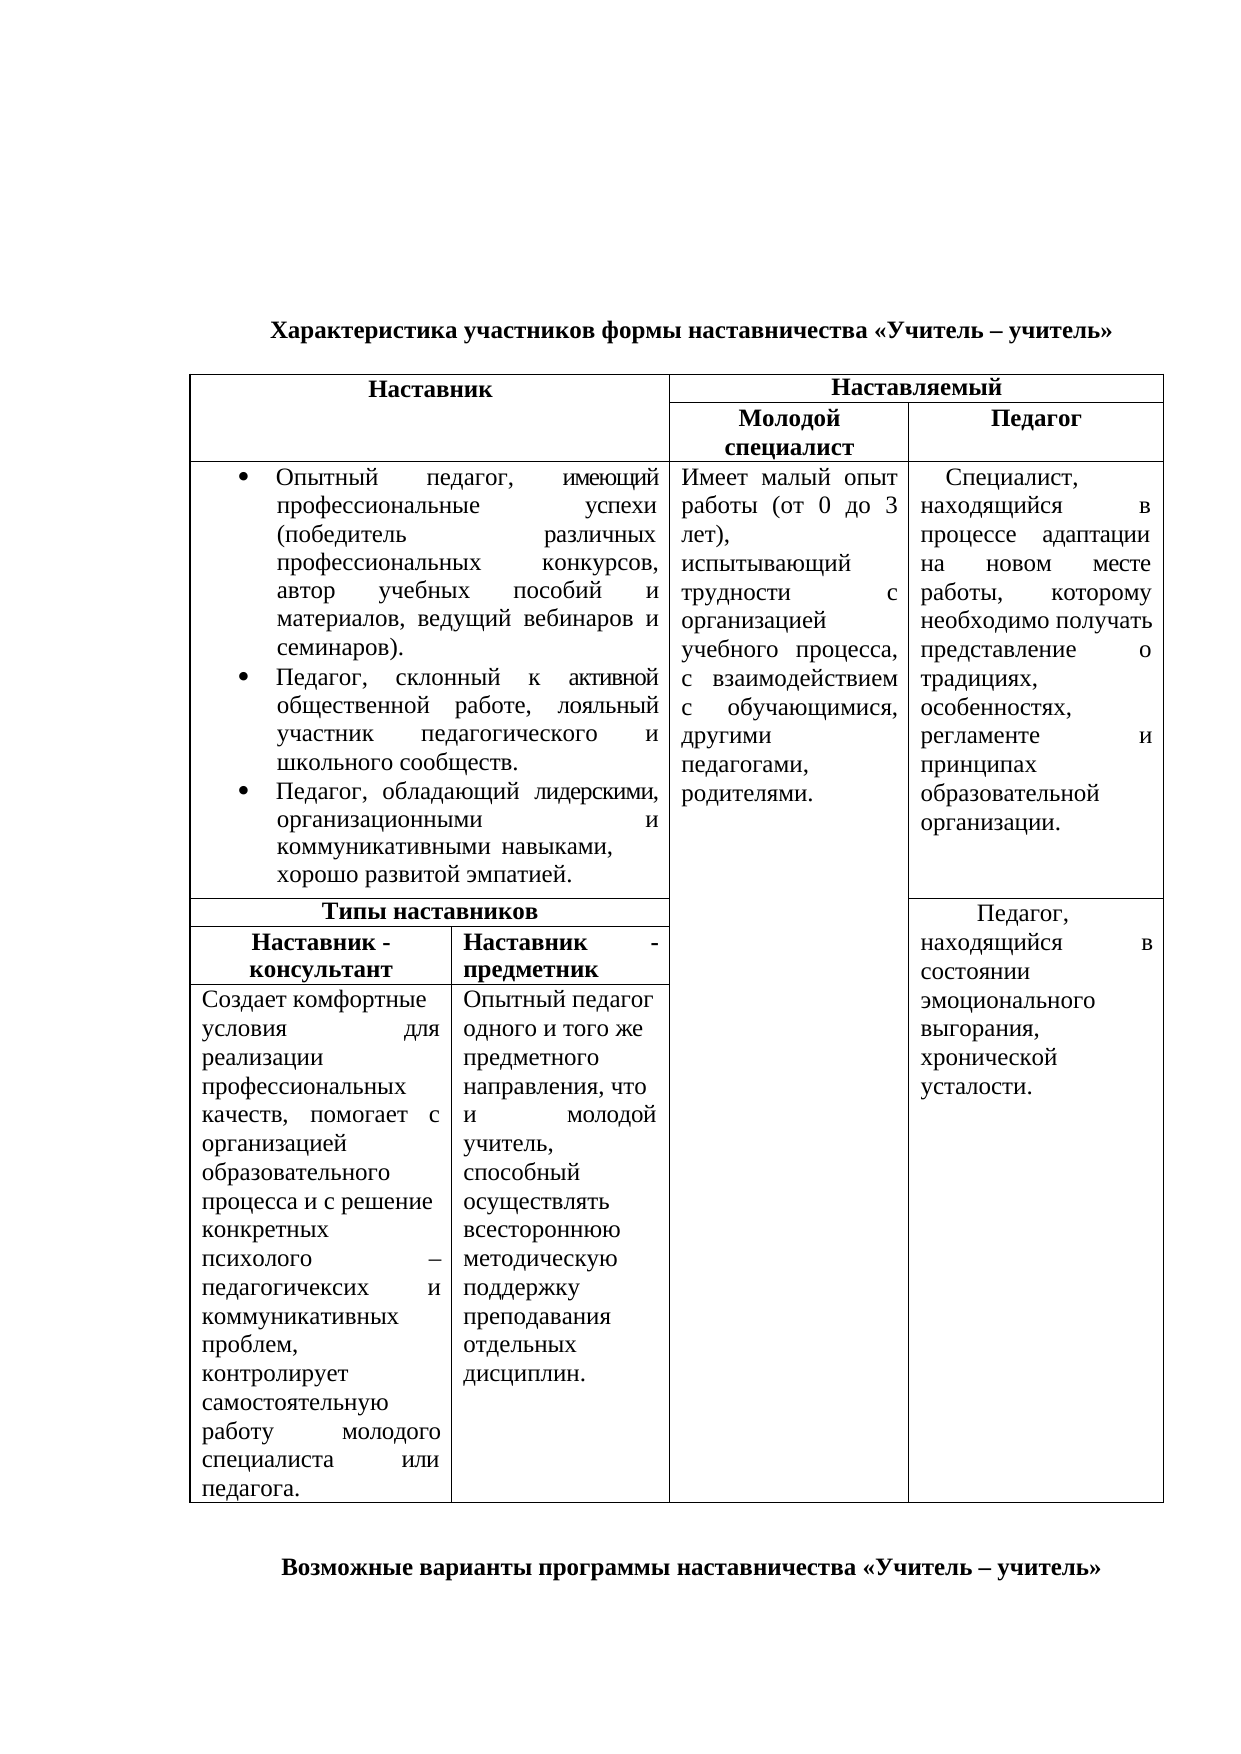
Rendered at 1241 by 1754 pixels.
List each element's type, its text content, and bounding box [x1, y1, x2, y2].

subtitle Характеристика участников формы наставничества «Учитель – учитель» [270, 316, 1152, 344]
table_cell Создает комфортные условия для реализации профессиональных качеств, помогает с организацией образовательного процесса и с решение конкретных психолого – педагогичексих и коммуникативных проблем, контролирует самостоятельную работу молодого специалиста или педагога. [191, 985, 451, 1502]
table_cell Типы наставников [191, 899, 669, 926]
table_header Наставник [191, 375, 669, 461]
table_header Наставляемый [670, 375, 1163, 402]
table_cell Наставник - консультант [191, 927, 451, 983]
table_cell Педагог, находящийся в состоянии эмоционального выгорания, хронической усталости. [909, 899, 1163, 1502]
table_cell Опытный педагог одного и того же предметного направления, что и молодой учитель, способный осуществлять всестороннюю методическую поддержку преподавания отдельных дисциплин. [452, 985, 669, 1502]
table_cell Имеет малый опыт работы (от 0 до 3 лет), испытывающий трудности с организацией учебного процесса, с взаимодействием с обучающимися, другими педагогами, родителями. [670, 462, 908, 1502]
table_cell Молодой специалист [670, 403, 908, 461]
table_cell Специалист, находящийся в процессе адаптации на новом месте работы, которому необходимо получать представление о традициях, особенностях, регламенте и принципах образовательной организации. [909, 462, 1163, 897]
table_cell Педагог [909, 403, 1163, 461]
text Возможные варианты программы наставничества «Учитель – учитель» [281, 1552, 1152, 1581]
table_cell Опытный педагог, имеющий профессиональные успехи (победитель различных профессиональных конкурсов, автор учебных пособий и материалов, ведущий вебинаров и семинаров). Педагог, склонный к активной общественной работе, лояльный участник педагогического и школьного сообществ. Педагог, обладающий лидерскими, организационными и коммуникативными навыками, хорошо развитой эмпатией. [191, 462, 669, 897]
table_cell Наставник - предметник [452, 927, 669, 983]
